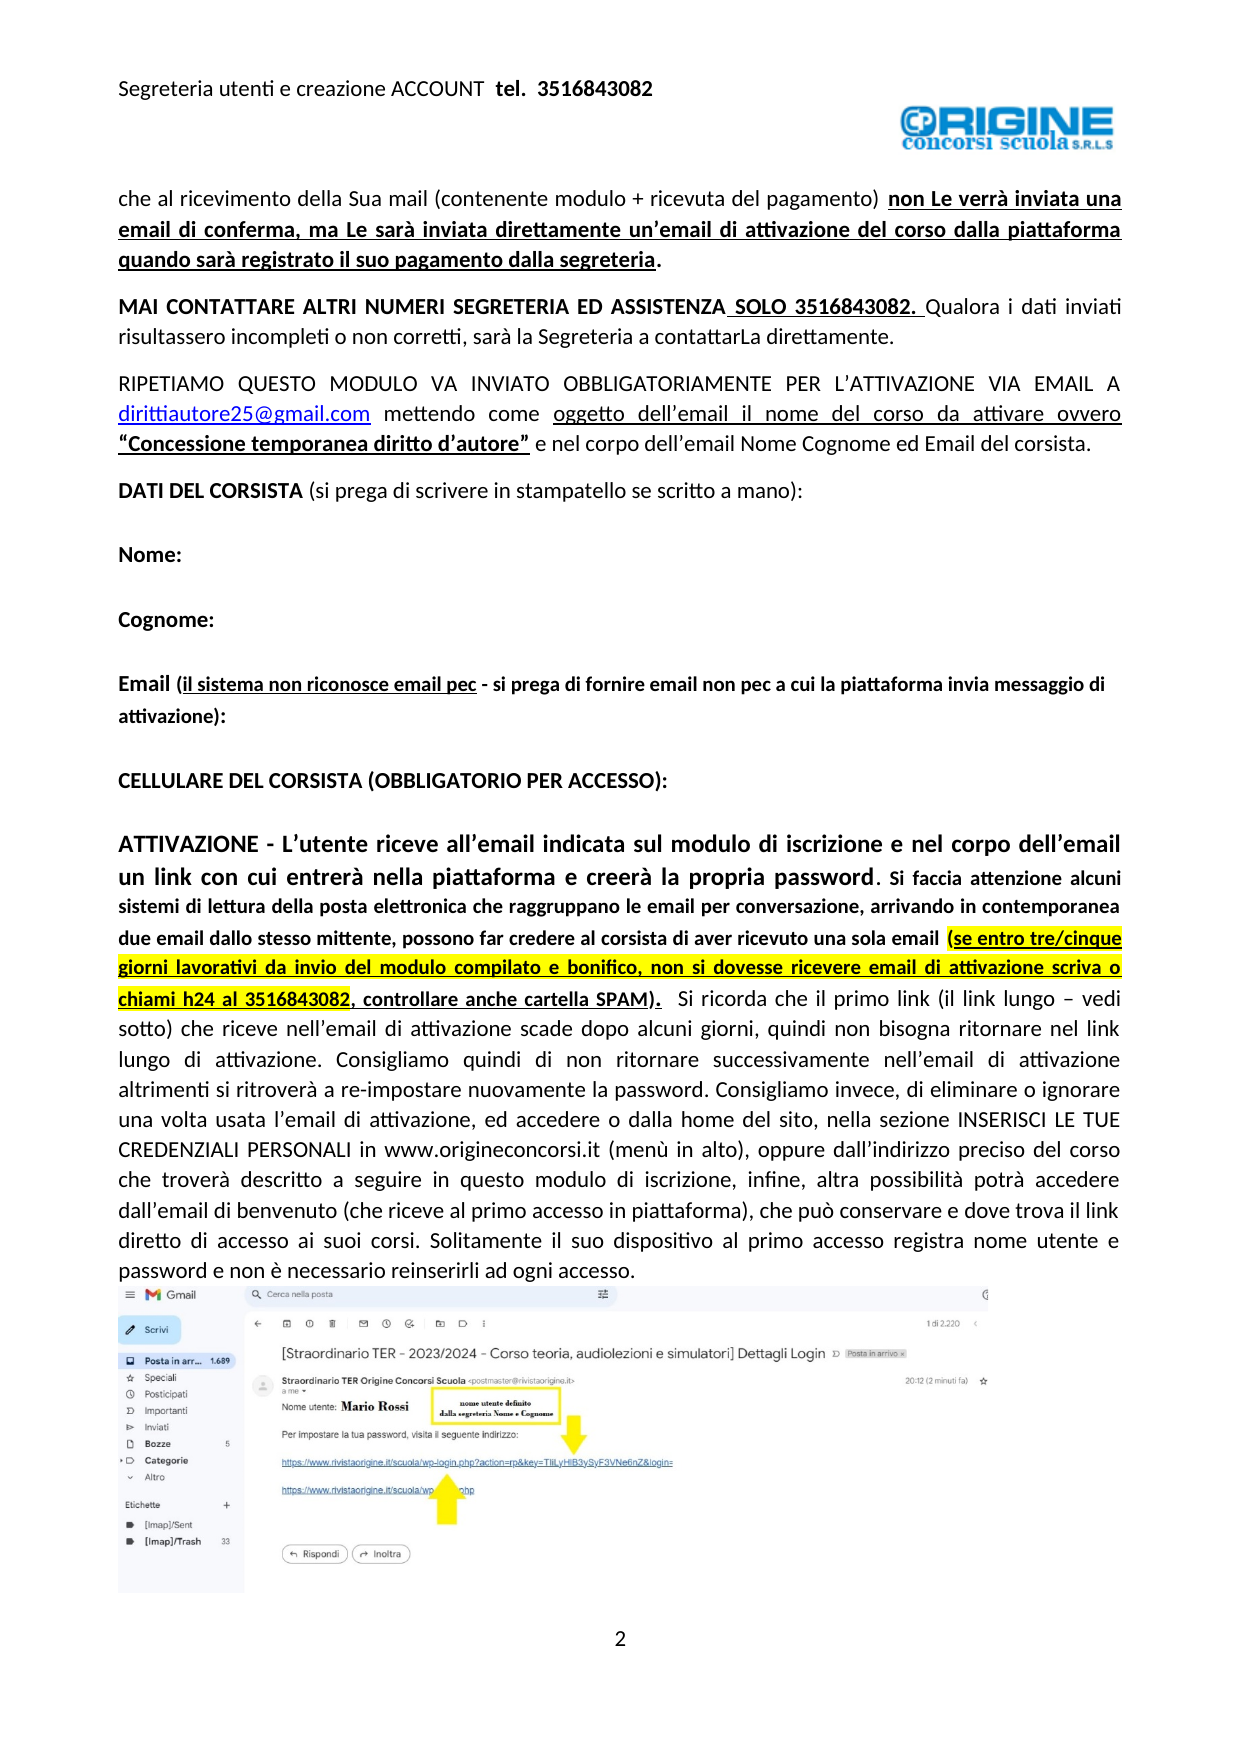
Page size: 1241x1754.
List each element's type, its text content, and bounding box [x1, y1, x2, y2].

text MAI CONTATTARE ALTRI NUMERI SEGRETERIA ED ASSISTENZA SOLO 3516843082. Qualora i dati inviati risultassero incompleti o non corretti, sarà la Segreteria a contattarLa direttamente. [118, 292, 1122, 350]
text Email (il sistema non riconosce email pec - si prega di fornire email non pec a cui la piattaforma invia messaggio di attivazione): [118, 669, 1122, 729]
text ATTIVAZIONE - L’utente riceve all’email indicata sul modulo di iscrizione e nel corpo dell’email un link con cui entrerà nella piattaforma e creerà la propria password. Si faccia attenzione alcuni sistemi di lettura della posta elettronica che raggruppano le email per conversazione, arrivando in contemporanea due email dallo stesso mittente, possono far credere al corsista di aver ricevuto una sola email (se entro tre/cinque giorni lavorativi da invio del modulo compilato e bonifico, non si dovesse ricevere email di attivazione scriva o chiami h24 al 3516843082, controllare anche cartella SPAM). Si ricorda che il primo link (il link lungo – vedi sotto) che riceve nell’email di attivazione scade dopo alcuni giorni, quindi non bisogna ritornare nel link lungo di attivazione. Consigliamo quindi di non ritornare successivamente nell’email di attivazione altrimenti si ritroverà a re-impostare nuovamente la password. Consigliamo invece, di eliminare o ignorare una volta usata l’email di attivazione, ed accedere o dalla home del sito, nella sezione INSERISCI LE TUE CREDENZIALI PERSONALI in www.origineconcorsi.it (menù in alto), oppure dall’indirizzo preciso del corso che troverà descritto a seguire in questo modulo di iscrizione, infine, altra possibilità potrà accedere dall’email di benvenuto (che riceve al primo accesso in piattaforma), che può conservare e dove trova il link diretto di accesso ai suoi corsi. Solitamente il suo dispositivo al primo accesso registra nome utente e password e non è necessario reinserirli ad ogni accesso. [118, 828, 1122, 954]
text ATTIVAZIONE - L’utente riceve all’email indicata sul modulo di iscrizione e nel corpo dell’email un link con cui entrerà nella piattaforma e creerà la propria password. Si faccia attenzione alcuni sistemi di lettura della posta elettronica che raggruppano le email per conversazione, arrivando in contemporanea due email dallo stesso mittente, possono far credere al corsista di aver ricevuto una sola email (se entro tre/cinque giorni lavorativi da invio del modulo compilato e bonifico, non si dovesse ricevere email di attivazione scriva o chiami h24 al 3516843082, controllare anche cartella SPAM). Si ricorda che il primo link (il link lungo – vedi sotto) che riceve nell’email di attivazione scade dopo alcuni giorni, quindi non bisogna ritornare nel link lungo di attivazione. Consigliamo quindi di non ritornare successivamente nell’email di attivazione altrimenti si ritroverà a re-impostare nuovamente la password. Consigliamo invece, di eliminare o ignorare una volta usata l’email di attivazione, ed accedere o dalla home del sito, nella sezione INSERISCI LE TUE CREDENZIALI PERSONALI in www.origineconcorsi.it (menù in alto), oppure dall’indirizzo preciso del corso che troverà descritto a seguire in questo modulo di iscrizione, infine, altra possibilità potrà accedere dall’email di benvenuto (che riceve al primo accesso in piattaforma), che può conservare e dove trova il link diretto di accesso ai suoi corsi. Solitamente il suo dispositivo al primo accesso registra nome utente e password e non è necessario reinserirli ad ogni accesso. [118, 979, 1122, 1284]
text Nome: [118, 541, 1122, 568]
picture [118, 1286, 989, 1593]
text DATI DEL CORSISTA (si prega di scrivere in stampatello se scritto a mano): [118, 476, 1122, 504]
text CELLULARE DEL CORSISTA (OBBLIGATORIO PER ACCESSO): [118, 766, 1122, 794]
picture [896, 101, 1123, 157]
text Cognome: [118, 605, 1122, 633]
text RIPETIAMO QUESTO MODULO VA INVIATO OBBLIGATORIAMENTE PER L’ATTIVAZIONE VIA EMAIL A dirittiautore25@gmail.com mettendo come oggetto dell’email il nome del corso da attivare ovvero “Concessione temporanea diritto d’autore” e nel corpo dell’email Nome Cognome ed Email del corsista. [118, 369, 1122, 457]
